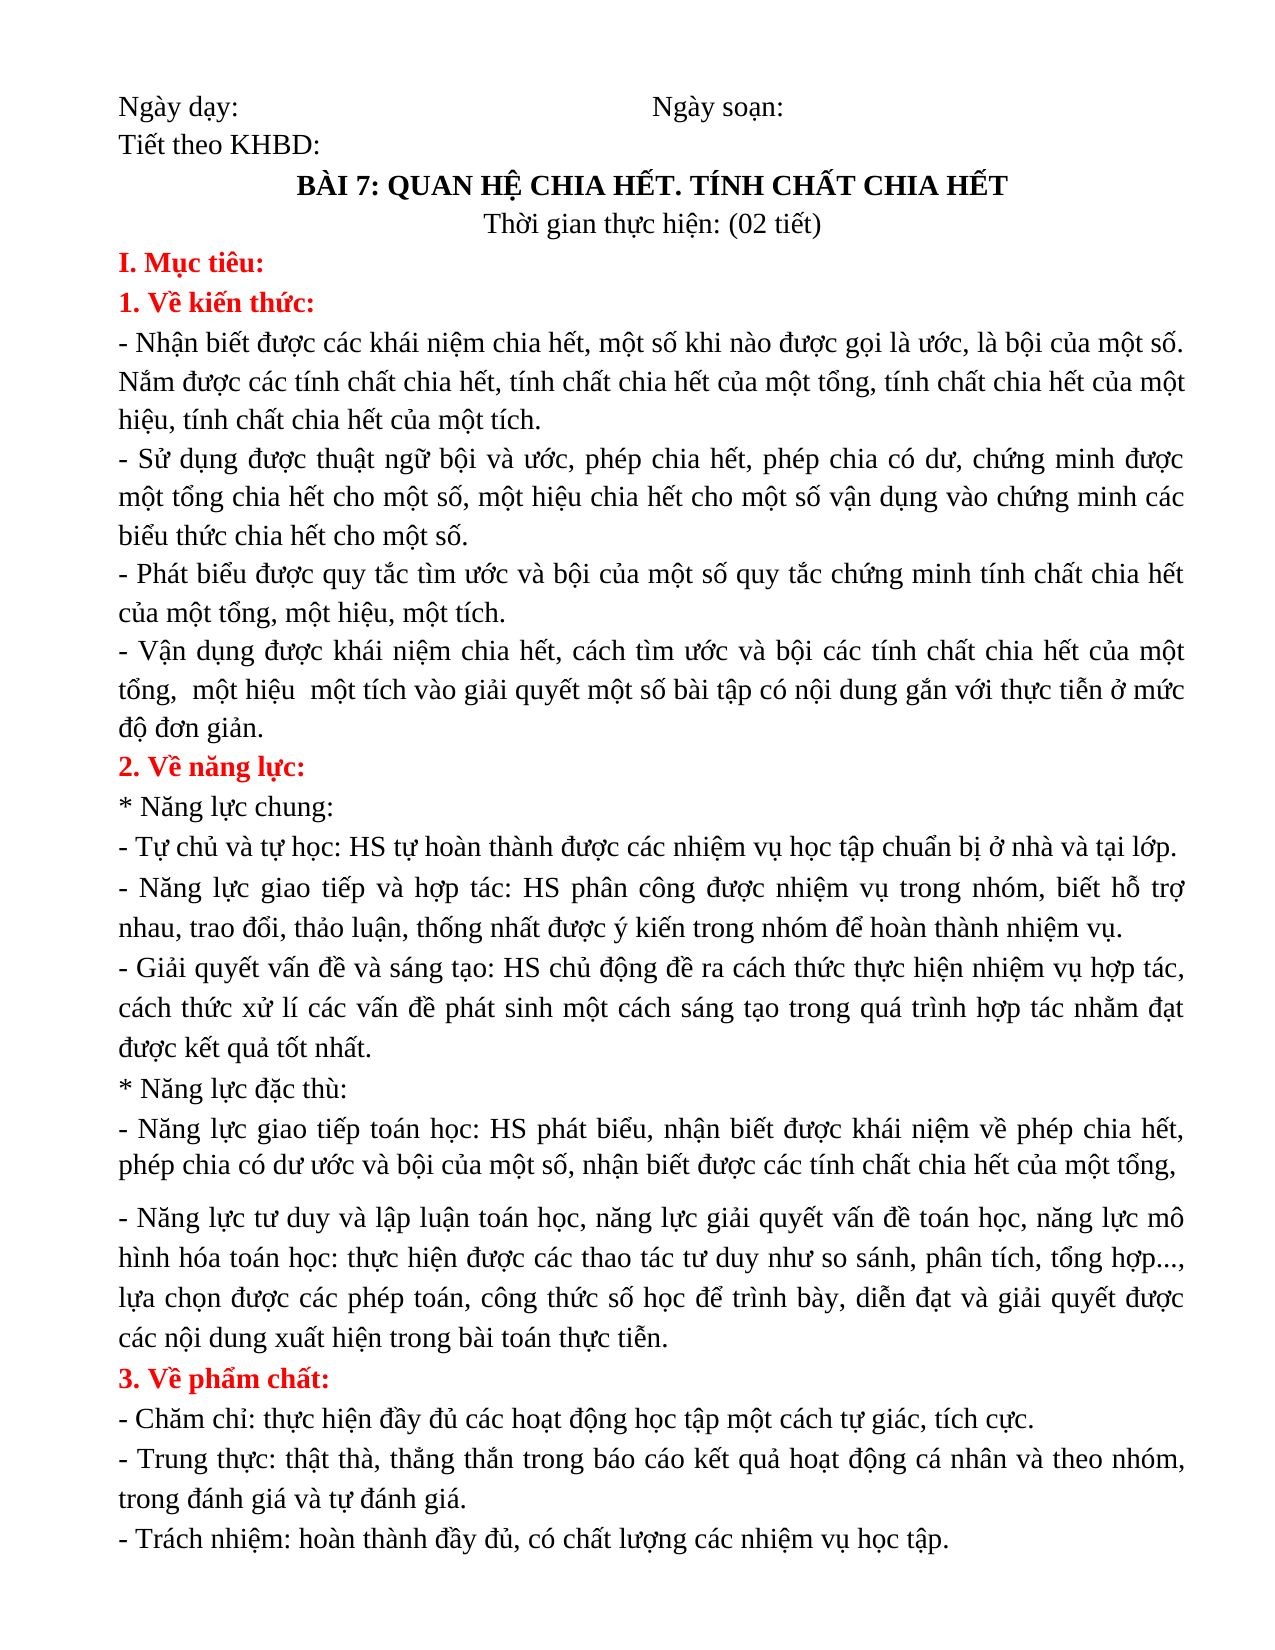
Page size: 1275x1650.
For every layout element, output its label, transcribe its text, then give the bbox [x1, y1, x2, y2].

text - Trách nhiệm: hoàn thành đầy đủ, có chất lượng các nhiệm vụ học tập. [118, 1522, 1186, 1555]
text 3. Về phẩm chất: [118, 1361, 1186, 1394]
text - Giải quyết vấn đề và sáng tạo: HS chủ động đề ra cách thức thực hiện nhiệm vụ hợp tác, cách thức xử lí các vấn đề phát sinh một cách sáng tạo trong quá trình hợp tác nhằm đạt được kết quả tốt nhất. [118, 950, 1186, 1064]
text Thời gian thực hiện: (02 tiết) [118, 206, 1186, 240]
text - Năng lực giao tiếp và hợp tác: HS phân công được nhiệm vụ trong nhóm, biết hỗ trợ nhau, trao đổi, thảo luận, thống nhất được ý kiến trong nhóm để hoàn thành nhiệm vụ. [118, 870, 1186, 943]
text * Năng lực chung: [118, 789, 1186, 823]
text * Năng lực đặc thù: [118, 1071, 1186, 1104]
text Tiết theo KHBD: [118, 127, 1186, 161]
table_header Ngày soạn: [641, 89, 1174, 127]
text - Trung thực: thật thà, thẳng thắn trong báo cáo kết quả hoạt động cá nhân và theo nhóm, trong đánh giá và tự đánh giá. [118, 1441, 1186, 1515]
text I. Mục tiêu: [118, 245, 1186, 278]
text 2. Về năng lực: [118, 749, 1186, 783]
text - Phát biểu được quy tắc tìm ước và bội của một số quy tắc chứng minh tính chất chia hết của một tổng, một hiệu, một tích. [118, 556, 1186, 628]
text - Vận dụng được khái niệm chia hết, cách tìm ước và bội các tính chất chia hết của một tổng, một hiệu một tích vào giải quyết một số bài tập có nội dung gắn với thực tiễn ở mức độ đơn giản. [118, 633, 1186, 744]
text BÀI 7: QUAN HỆ CHIA HẾT. TÍNH CHẤT CHIA HẾT [118, 168, 1186, 201]
text - Năng lực giao tiếp toán học: HS phát biểu, nhận biết được khái niệm về phép chia hết, phép chia có dư ước và bội của một số, nhận biết được các tính chất chia hết của một tổng, [118, 1111, 1186, 1181]
text - Sử dụng được thuật ngữ bội và ước, phép chia hết, phép chia có dư, chứng minh được một tổng chia hết cho một số, một hiệu chia hết cho một số vận dụng vào chứng minh các biểu thức chia hết cho một số. [118, 441, 1186, 551]
table_header Ngày dạy: [107, 89, 641, 127]
text - Nhận biết được các khái niệm chia hết, một số khi nào được gọi là ước, là bội của một số. Nắm được các tính chất chia hết, tính chất chia hết của một tổng, tính chất chia hết của một hiệu, tính chất chia hết của một tích. [118, 325, 1186, 436]
text 1. Về kiến thức: [118, 285, 1186, 318]
text - Năng lực tư duy và lập luận toán học, năng lực giải quyết vấn đề toán học, năng lực mô hình hóa toán học: thực hiện được các thao tác tư duy như so sánh, phân tích, tổng hợp..., lựa chọn được các phép toán, công thức số học để trình bày, diễn đạt và giải quyết được các nội dung xuất hiện trong bài toán thực tiễn. [118, 1200, 1186, 1354]
text - Chăm chỉ: thực hiện đầy đủ các hoạt động học tập một cách tự giác, tích cực. [118, 1401, 1186, 1434]
text - Tự chủ và tự học: HS tự hoàn thành được các nhiệm vụ học tập chuẩn bị ở nhà và tại lớp. [118, 829, 1186, 863]
